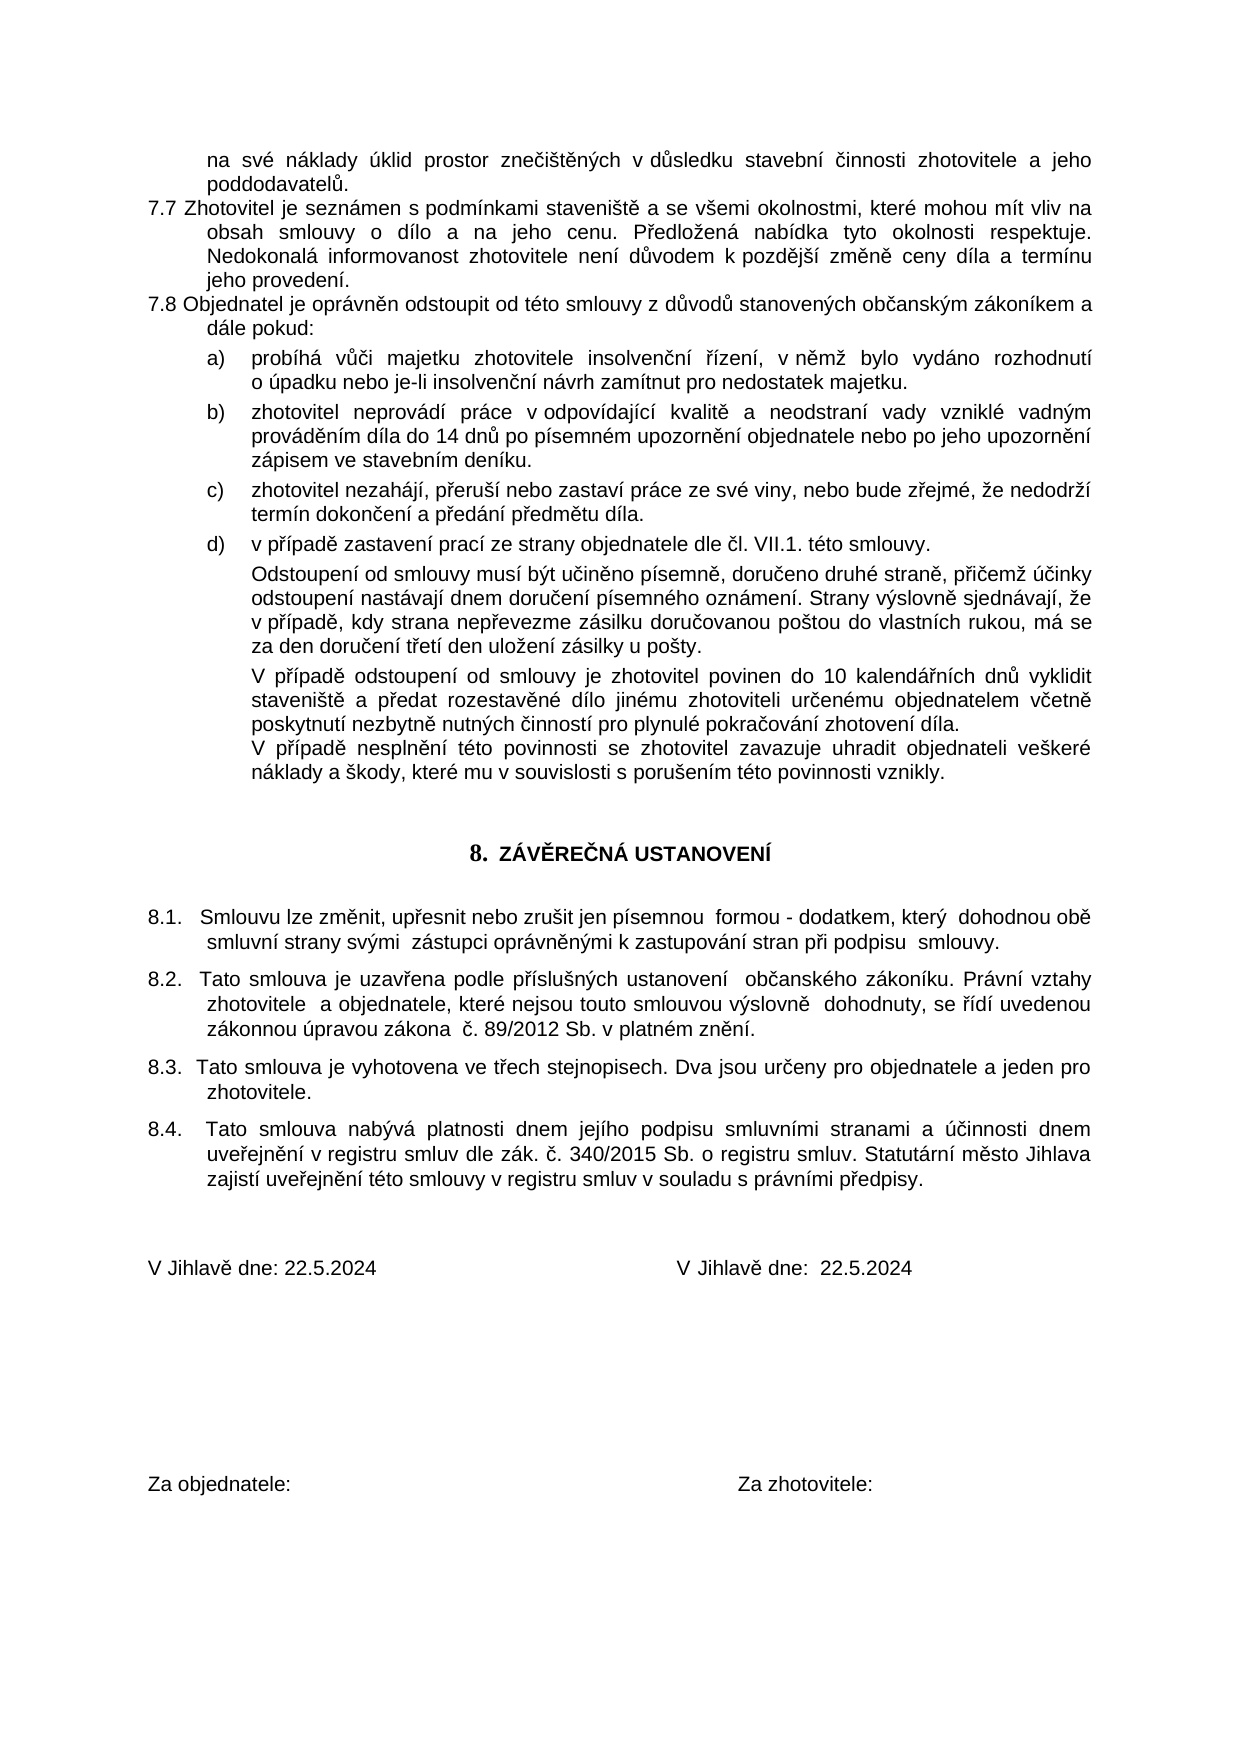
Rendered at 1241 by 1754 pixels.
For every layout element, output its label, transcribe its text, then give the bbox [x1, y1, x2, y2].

list zhotovitel neprovádí práce v odpovídající kvalitě a neodstraní vady vzniklé vadným prováděním díla do 14 dnů po písemném upozornění objednatele nebo po jeho upozornění zápisem ve stavebním deníku. [207, 400, 1093, 472]
text 7.7 Zhotovitel je seznámen s podmínkami staveniště a se všemi okolnostmi, které mohou mít vliv na obsah smlouvy o dílo a na jeho cenu. Předložená nabídka tyto okolnosti respektuje. Nedokonalá informovanost zhotovitele není důvodem k pozdější změně ceny díla a termínu jeho provedení. [148, 196, 1093, 291]
text 8.2. Tato smlouva je uzavřena podle příslušných ustanovení občanského zákoníku. Právní vztahy zhotovitele a objednatele které nejsou touto smlouvou výslovně dohodnuty se řídí uvedenou zákonnou úpravou zákona č. 89/2012 Sb. v platném znění. [148, 966, 1093, 1041]
text V Jihlavě dne: 22.5.2024 V Jihlavě dne: 22.5.2024 [148, 1256, 1093, 1280]
list zhotovitel nezahájí, přeruší nebo zastaví práce ze své viny, nebo bude zřejmé, že nedodrží termín dokončení a předání předmětu díla. [207, 478, 1093, 526]
list Odstoupení od smlouvy musí být učiněno písemně, doručeno druhé straně, přičemž účinky odstoupení nastávají dnem doručení písemného oznámení. Strany výslovně sjednávají, že v případě, kdy strana nepřevezme zásilku doručovanou poštou do vlastních rukou, má se za den doručení třetí den uložení zásilky u pošty. [251, 562, 1093, 658]
text 8.4. Tato smlouva nabývá platnosti dnem jejího podpisu smluvními stranami a účinnosti dnem uveřejnění v registru smluv dle zák. č. 340/2015 Sb. o registru smluv. Statutární město Jihlava zajistí uveřejnění této smlouvy v registru smluv v souladu s právními předpisy. [148, 1116, 1093, 1191]
list V případě nesplnění této povinnosti se zhotovitel zavazuje uhradit objednateli veškeré náklady a škody, které mu v souvislosti s porušením této povinnosti vznikly. [251, 736, 1093, 784]
list v případě zastavení prací ze strany objednatele dle čl. VII.1. této smlouvy. [207, 532, 1093, 556]
text Za objednatele: Za zhotovitele: [148, 1472, 1093, 1496]
text 8.1. Smlouvu lze změnit upřesnit nebo zrušit jen písemnou formou - dodatkem který dohodnou obě smluvní strany svými zástupci oprávněnými k zastupování stran při podpisu smlouvy. [148, 903, 1093, 953]
text 8.3. Tato smlouva je vyhotovena ve třech stejnopisech. Dva jsou určeny pro objednatele a jeden pro zhotovitele. [148, 1053, 1093, 1103]
list V případě odstoupení od smlouvy je zhotovitel povinen do 10 kalendářních dnů vyklidit staveniště a předat rozestavěné dílo jinému zhotoviteli určenému objednatelem včetně poskytnutí nezbytně nutných činností pro plynulé pokračování zhotovení díla. [251, 664, 1093, 736]
text 7.8 Objednatel je oprávněn odstoupit od této smlouvy z důvodů stanovených občanským zákoníkem a dále pokud: [148, 291, 1093, 339]
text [148, 148, 1093, 196]
list ZÁVĚREČNÁ USTANOVENÍ [148, 838, 1093, 867]
list probíhá vůči majetku zhotovitele insolvenční řízení, v němž bylo vydáno rozhodnutí o úpadku nebo je-li insolvenční návrh zamítnut pro nedostatek majetku. [207, 346, 1093, 393]
